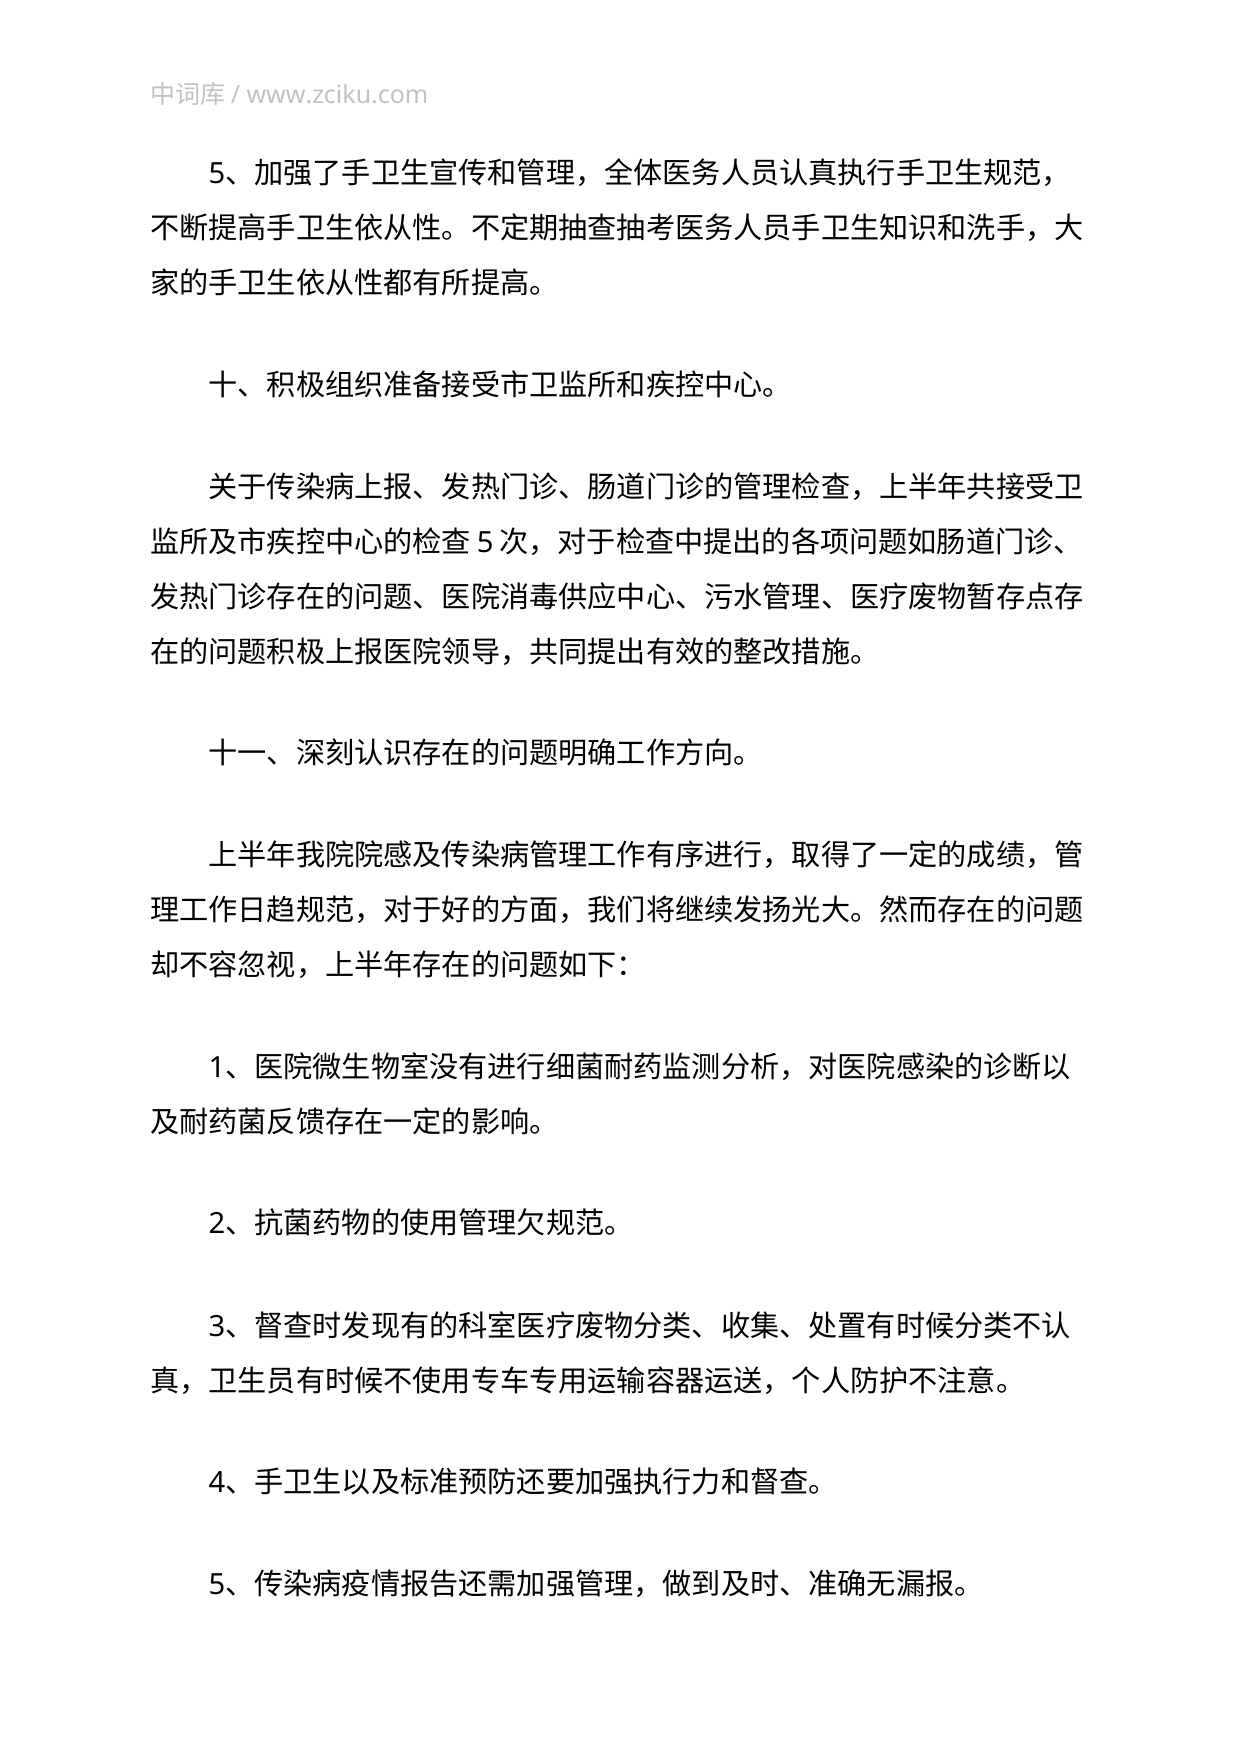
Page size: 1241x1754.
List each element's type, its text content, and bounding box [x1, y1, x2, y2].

text 十一、深刻认识存在的问题明确工作方向。 [150, 730, 1090, 772]
text 2、抗菌药物的使用管理欠规范。 [150, 1200, 1090, 1242]
text 5、加强了手卫生宣传和管理，全体医务人员认真执行手卫生规范，不断提高手卫生依从性。不定期抽查抽考医务人员手卫生知识和洗手，大家的手卫生依从性都有所提高。 [150, 150, 1090, 302]
text 3、督查时发现有的科室医疗废物分类、收集、处置有时候分类不认真，卫生员有时候不使用专车专用运输容器运送，个人防护不注意。 [150, 1302, 1090, 1399]
text 关于传染病上报、发热门诊、肠道门诊的管理检查，上半年共接受卫监所及市疾控中心的检查5次，对于检查中提出的各项问题如肠道门诊、发热门诊存在的问题、医院消毒供应中心、污水管理、医疗废物暂存点存在的问题积极上报医院领导，共同提出有效的整改措施。 [150, 463, 1090, 671]
text 4、手卫生以及标准预防还要加强执行力和督查。 [150, 1459, 1090, 1501]
text 上半年我院院感及传染病管理工作有序进行，取得了一定的成绩，管理工作日趋规范，对于好的方面，我们将继续发扬光大。然而存在的问题却不容忽视，上半年存在的问题如下： [150, 832, 1090, 984]
text 5、传染病疫情报告还需加强管理，做到及时、准确无漏报。 [150, 1561, 1090, 1603]
text 十、积极组织准备接受市卫监所和疾控中心。 [150, 362, 1090, 404]
text 1、医院微生物室没有进行细菌耐药监测分析，对医院感染的诊断以及耐药菌反馈存在一定的影响。 [150, 1043, 1090, 1141]
